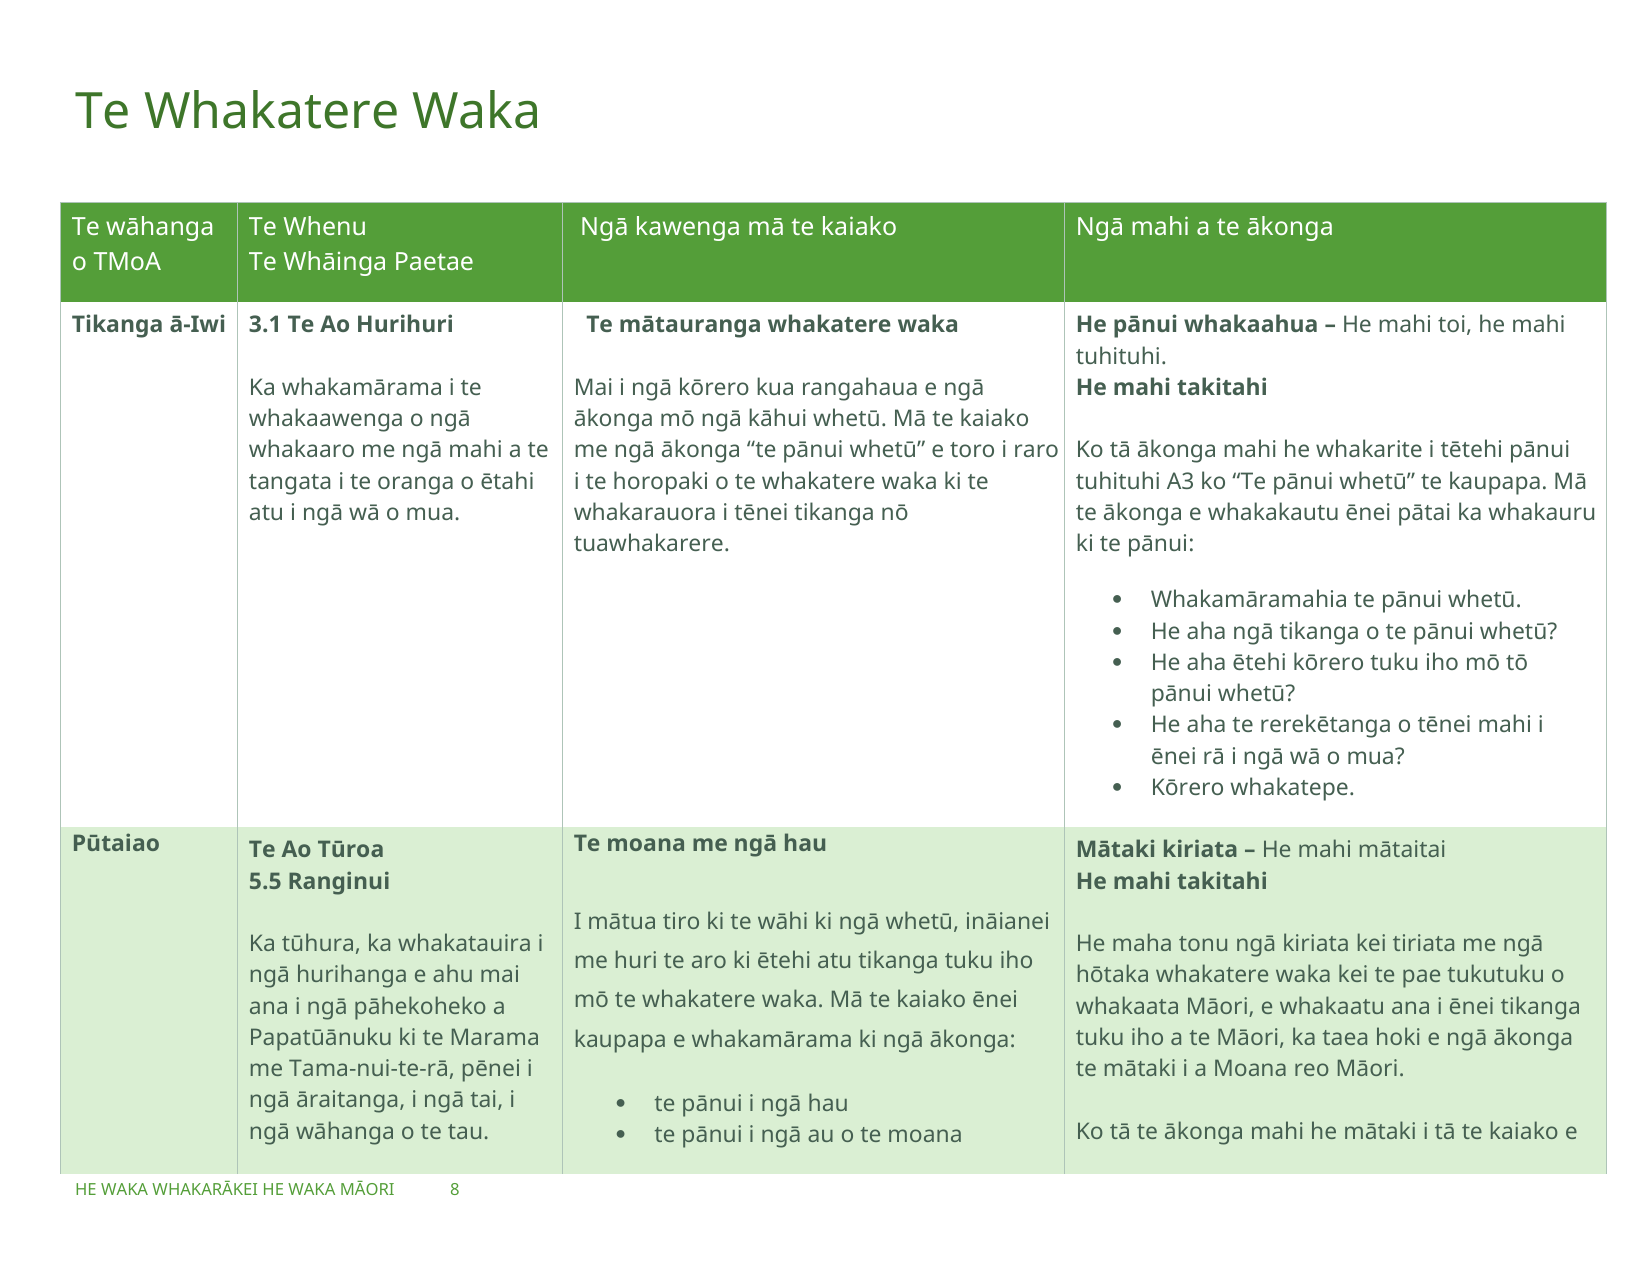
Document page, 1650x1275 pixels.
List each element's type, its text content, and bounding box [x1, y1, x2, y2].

table_header Te Whenu Te Whāinga Paetae [238, 203, 562, 302]
table_cell 3.1 Te Ao Hurihuri Ka whakamārama i te whakaawenga o ngā whakaaro me ngā mahi a te tangata i te oranga o ētahi atu i ngā wā o mua. [238, 302, 562, 827]
table_header Ngā mahi a te ākonga [1065, 203, 1606, 302]
table_header Ngā kawenga mā te kaiako [563, 203, 1064, 302]
subtitle Te Whakatere Waka [75, 75, 1575, 143]
table_cell Pūtaiao [61, 827, 237, 1174]
table_cell Tikanga ā-Iwi [61, 302, 237, 827]
table_header Te wāhanga o TMoA [61, 203, 237, 302]
table_cell He pānui whakaahua – He mahi toi, he mahi tuhituhi. He mahi takitahi Ko tā ākonga mahi he whakarite i tētehi pānui tuhituhi A3 ko “Te pānui whetū” te kaupapa. Mā te ākonga e whakakautu ēnei pātai ka whakauru ki te pānui: Whakamāramahia te pānui whetū. He aha ngā tikanga o te pānui whetū? He aha ētehi kōrero tuku iho mō tō pānui whetū? He aha te rerekētanga o tēnei mahi i ēnei rā i ngā wā o mua? Kōrero whakatepe. [1065, 302, 1606, 827]
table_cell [1065, 827, 1606, 1174]
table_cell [238, 827, 562, 1174]
table_cell Te mātauranga whakatere waka Mai i ngā kōrero kua rangahaua e ngā ākonga mō ngā kāhui whetū. Mā te kaiako me ngā ākonga “te pānui whetū” e toro i raro i te horopaki o te whakatere waka ki te whakarauora i tēnei tikanga nō tuawhakarere. [563, 302, 1064, 827]
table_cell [563, 827, 1064, 1174]
